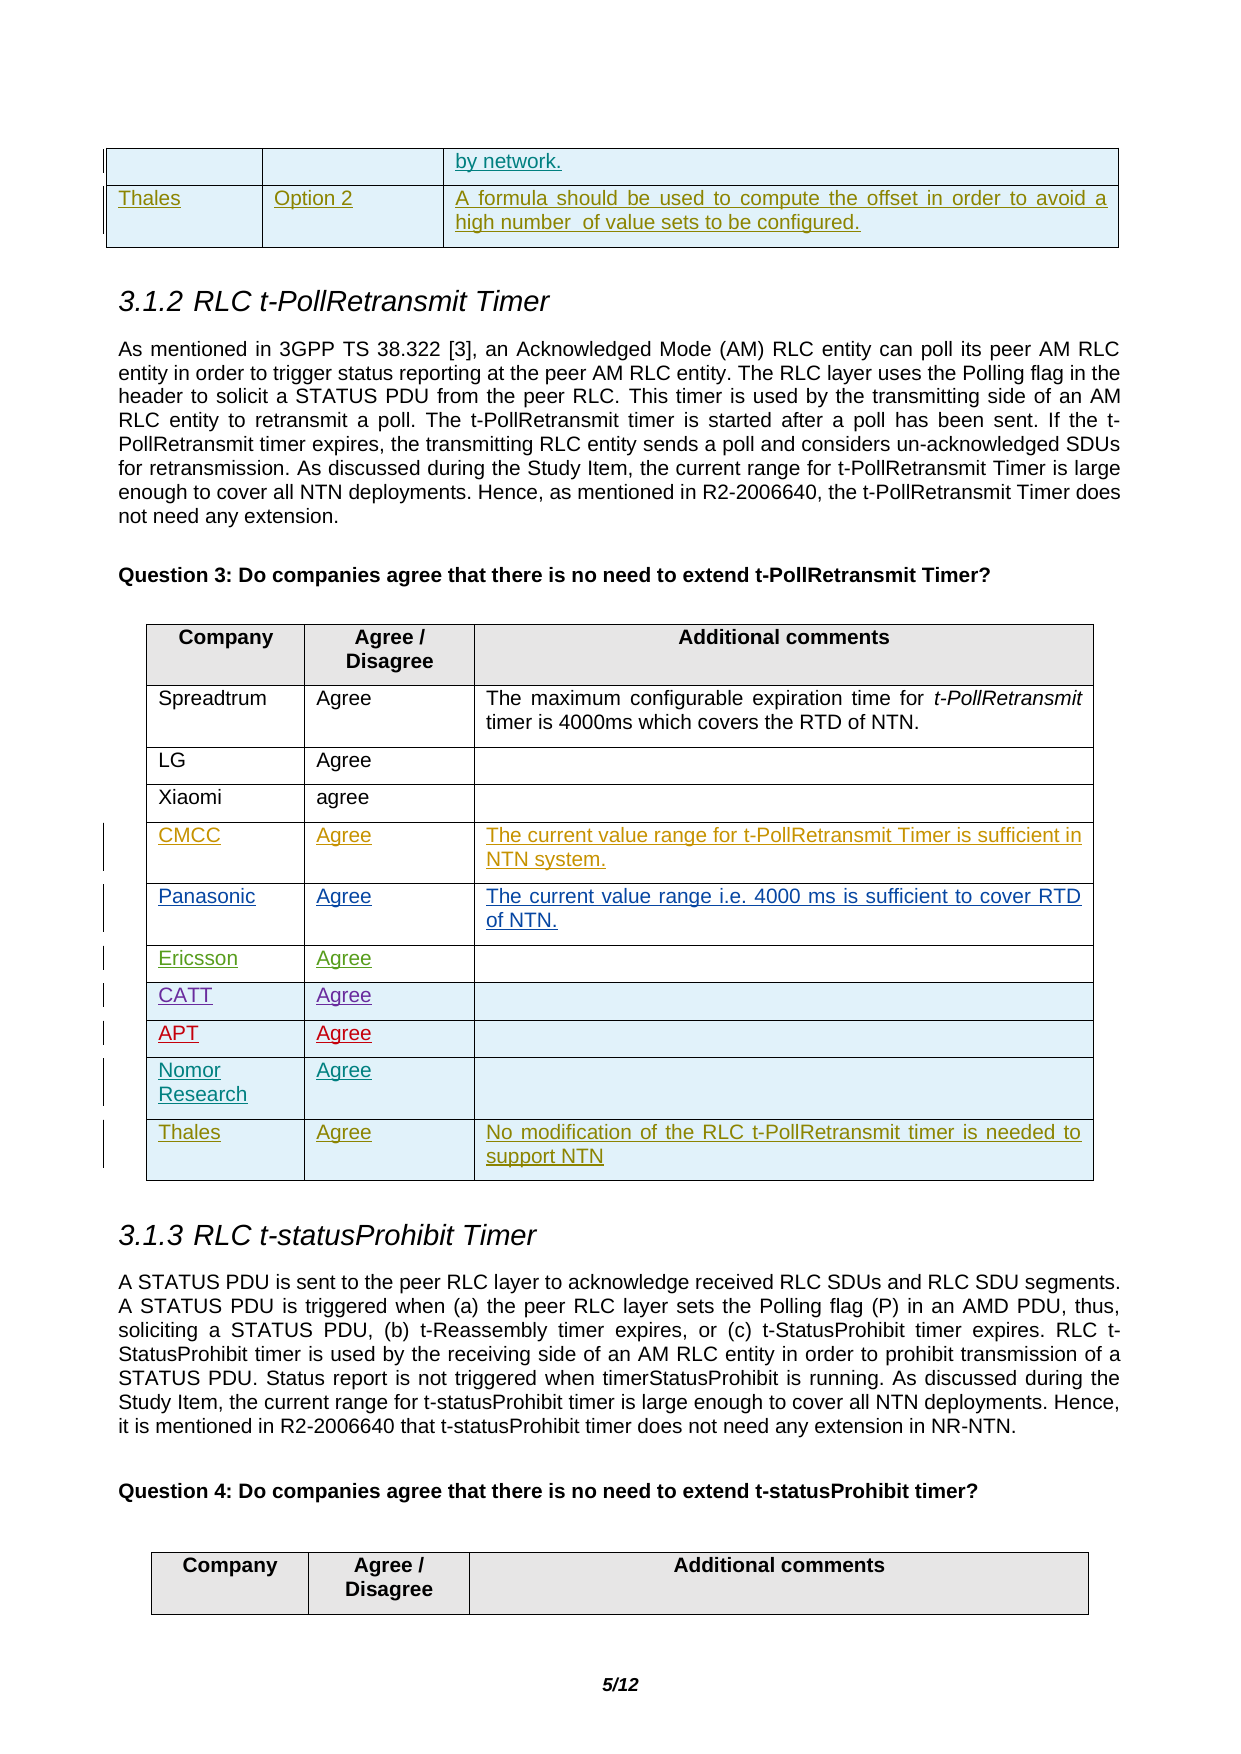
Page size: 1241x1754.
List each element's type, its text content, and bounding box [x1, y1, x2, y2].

subtitle RLC t-statusProhibit Timer [118, 1217, 1122, 1251]
table_cell [475, 748, 1093, 784]
table_header Agree / Disagree [305, 625, 474, 685]
table_header Company [147, 625, 304, 685]
table_cell Agree [305, 748, 474, 784]
text A STATUS PDU is sent to the peer RLC layer to acknowledge received RLC SDUs and RLC SDU segments. A STATUS PDU is triggered when (a) the peer RLC layer sets the Polling flag (P) in an AMD PDU, thus, soliciting a STATUS PDU, (b) t-Reassembly timer expires, or (c) t-StatusProhibit timer expires. RLC t-StatusProhibit timer is used by the receiving side of an AM RLC entity in order to prohibit transmission of a STATUS PDU. Status report is not triggered when timerStatusProhibit is running. As discussed during the Study Item, the current range for t-statusProhibit timer is large enough to cover all NTN deployments. Hence, it is mentioned in R2-2006640 that t-statusProhibit timer does not need any extension in NR-NTN. [118, 1270, 1122, 1437]
text Question 3: Do companies agree that there is no need to extend t-PollRetransmit Timer? [118, 563, 1122, 587]
table_cell [147, 884, 304, 944]
table_header Additional comments [470, 1553, 1088, 1614]
subtitle RLC t-PollRetransmit Timer [118, 284, 1122, 318]
table_cell [475, 823, 1093, 883]
table_cell [305, 946, 474, 982]
table_cell [475, 946, 1093, 982]
table_cell The maximum configurable expiration time for t-PollRetransmit timer is 4000ms which covers the RTD of NTN. [475, 686, 1093, 747]
text Question 4: Do companies agree that there is no need to extend t-statusProhibit timer? [118, 1479, 1122, 1503]
table_cell Spreadtrum [147, 686, 304, 747]
table_cell [475, 884, 1093, 944]
table_cell Agree [305, 686, 474, 747]
table_header Agree / Disagree [309, 1553, 469, 1614]
table_cell [475, 785, 1093, 822]
table_cell [147, 946, 304, 982]
table_cell Xiaomi [147, 785, 304, 822]
table_header Additional comments [475, 625, 1093, 685]
text As mentioned in 3GPP TS 38.322 [3], an Acknowledged Mode (AM) RLC entity can poll its peer AM RLC entity in order to trigger status reporting at the peer AM RLC entity. The RLC layer uses the Polling flag in the header to solicit a STATUS PDU from the peer RLC. This timer is used by the transmitting side of an AM RLC entity to retransmit a poll. The t-PollRetransmit timer is started after a poll has been sent. If the t-PollRetransmit timer expires, the transmitting RLC entity sends a poll and considers un-acknowledged SDUs for retransmission. As discussed during the Study Item, the current range for t-PollRetransmit Timer is large enough to cover all NTN deployments. Hence, as mentioned in R2-2006640, the t-PollRetransmit Timer does not need any extension. [118, 336, 1122, 528]
table_cell [305, 884, 474, 944]
table_cell [147, 823, 304, 883]
table_cell agree [305, 785, 474, 822]
table_header Company [152, 1553, 308, 1614]
table_cell LG [147, 748, 304, 784]
table_cell [305, 823, 474, 883]
